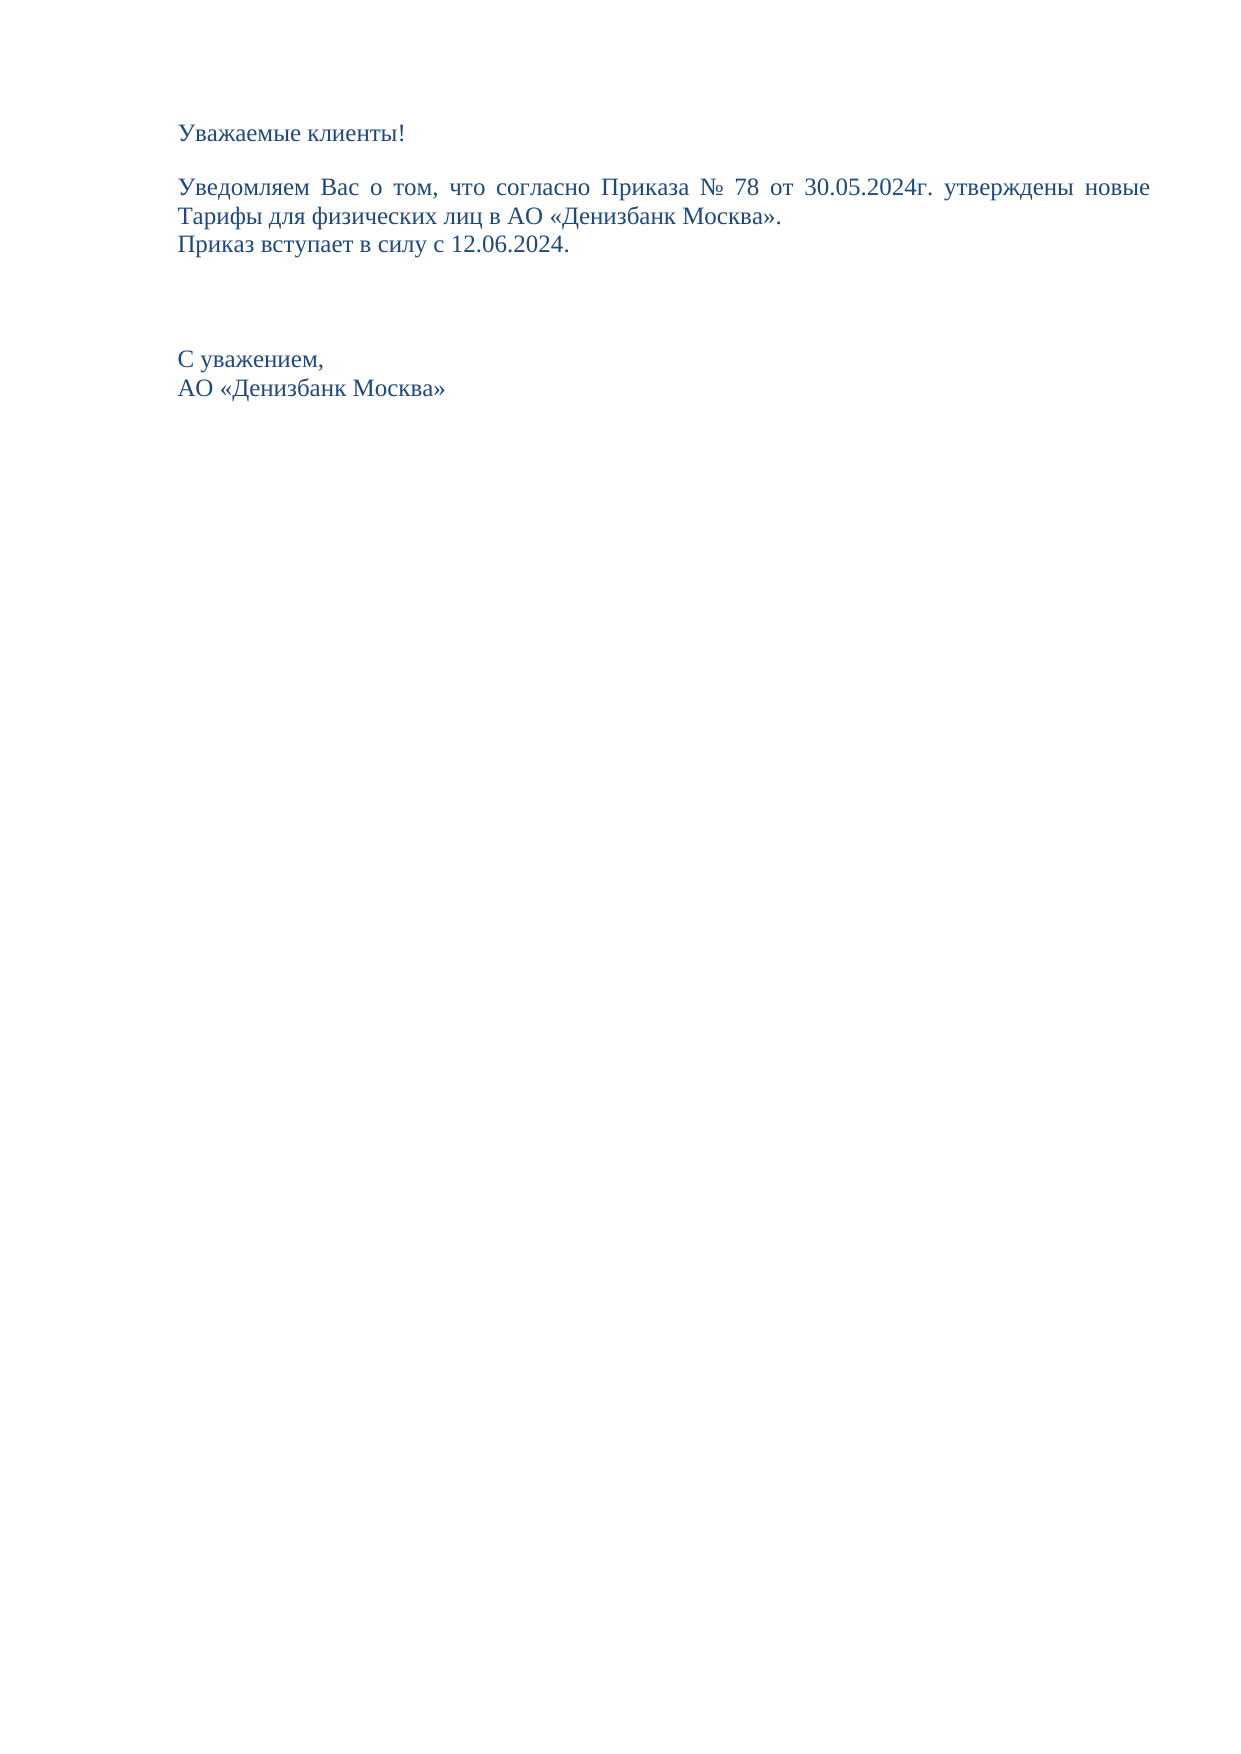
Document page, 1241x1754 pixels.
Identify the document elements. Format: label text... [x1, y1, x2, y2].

text Уведомляем Вас о том, что согласно Приказа № 78 от 30.05.2024г. утверждены новые Тарифы для физических лиц в АО «Денизбанк Москва». [177, 172, 1152, 229]
text С уважением, [177, 344, 1152, 373]
text АО «Денизбанк Москва» [177, 373, 1152, 402]
text Уважаемые клиенты! [177, 118, 1152, 147]
text Приказ вступает в силу с 12.06.2024. [177, 229, 1152, 258]
